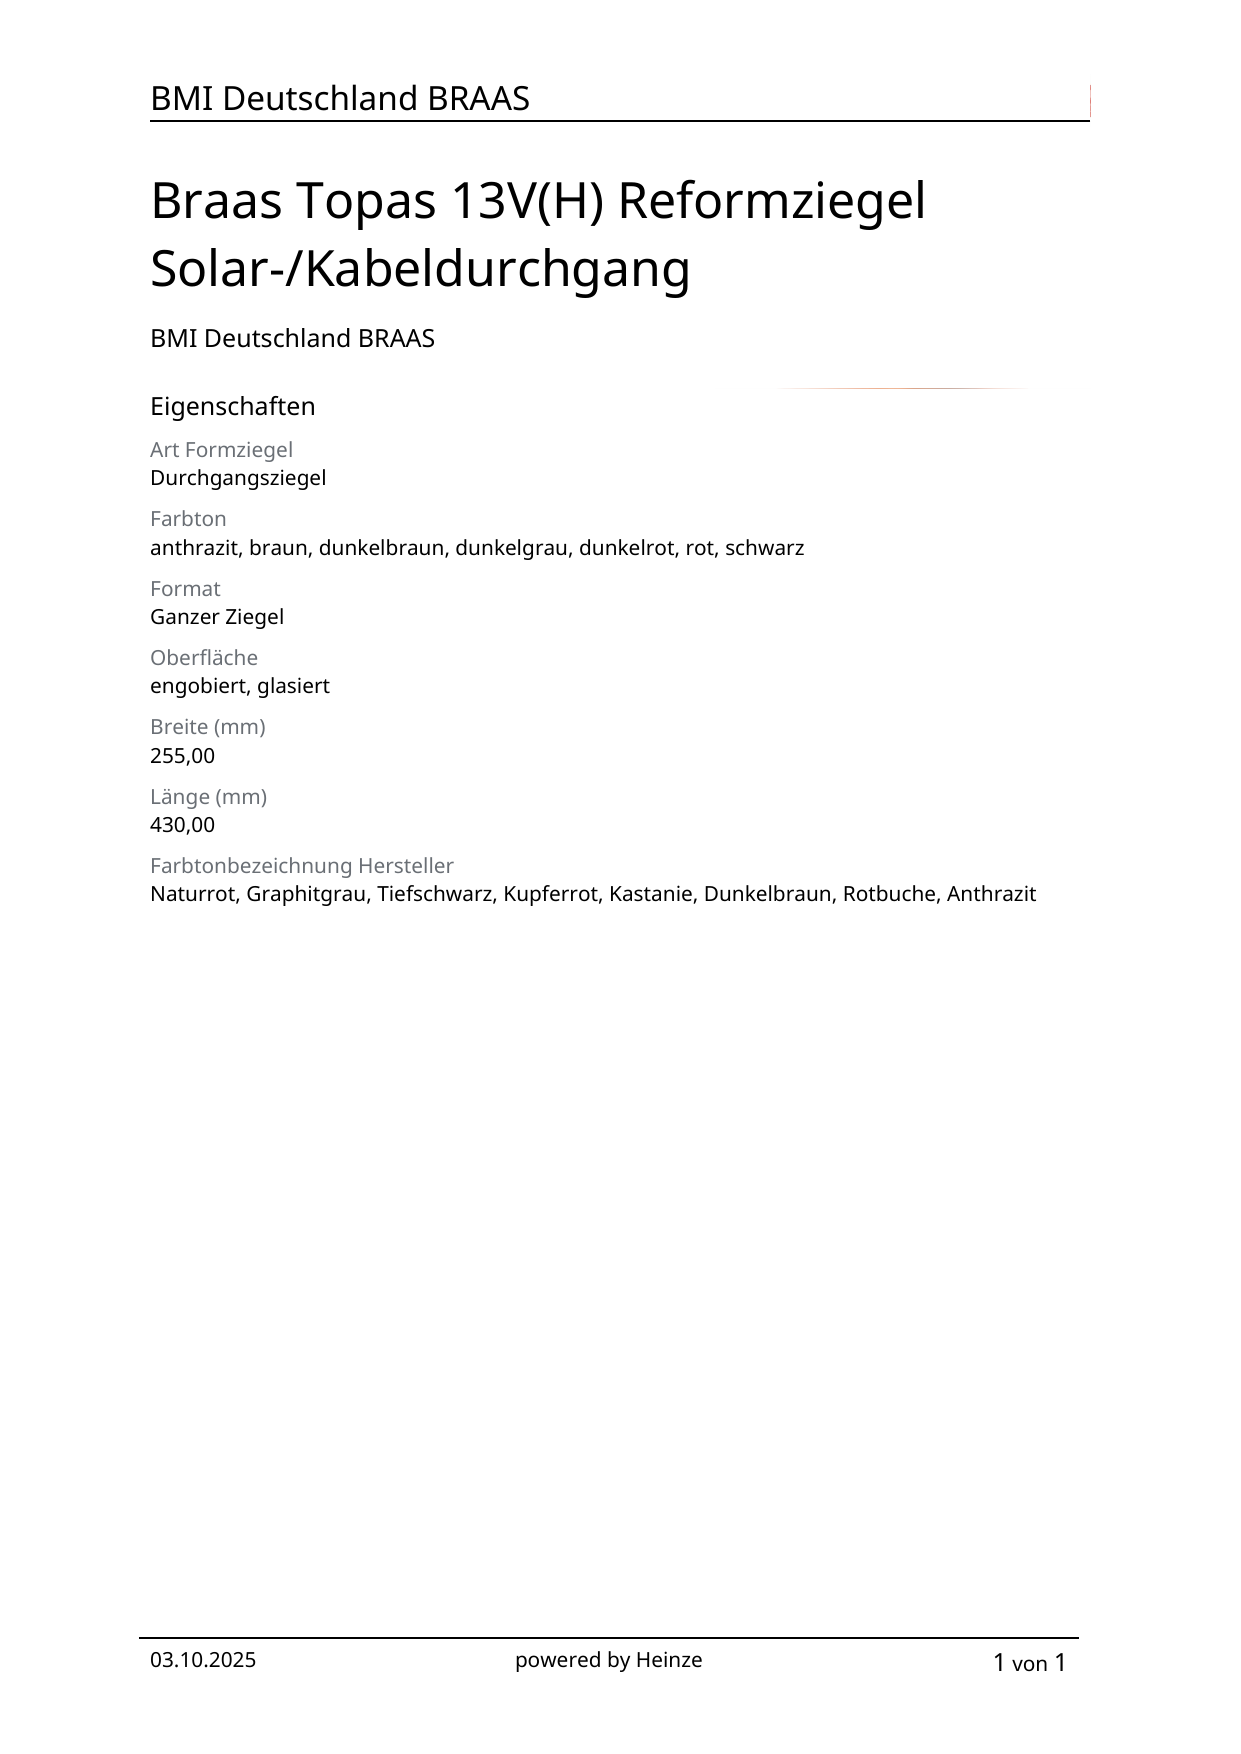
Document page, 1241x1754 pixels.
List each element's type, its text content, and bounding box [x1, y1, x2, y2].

text Länge (mm) [150, 782, 1090, 810]
text Ganzer Ziegel [150, 602, 1090, 631]
text Format [150, 574, 1090, 602]
text Farbton [150, 504, 1090, 533]
text Eigenschaften [150, 388, 1090, 422]
text Breite (mm) [150, 712, 1090, 741]
text Farbtonbezeichnung Hersteller [150, 851, 1090, 879]
text Durchgangsziegel [150, 463, 1090, 492]
text 255,00 [150, 741, 1090, 769]
text 430,00 [150, 810, 1090, 839]
text Art Formziegel [150, 435, 1090, 463]
text BMI Deutschland BRAAS [150, 320, 1090, 354]
text Naturrot, Graphitgrau, Tiefschwarz, Kupferrot, Kastanie, Dunkelbraun, Rotbuche, Anthrazit [150, 879, 1090, 908]
text Braas Topas 13V(H) Reformziegel Solar-/Kabeldurchgang [150, 165, 1090, 301]
text Oberfläche [150, 643, 1090, 671]
text anthrazit, braun, dunkelbraun, dunkelgrau, dunkelrot, rot, schwarz [150, 533, 1090, 561]
text engobiert, glasiert [150, 671, 1090, 700]
